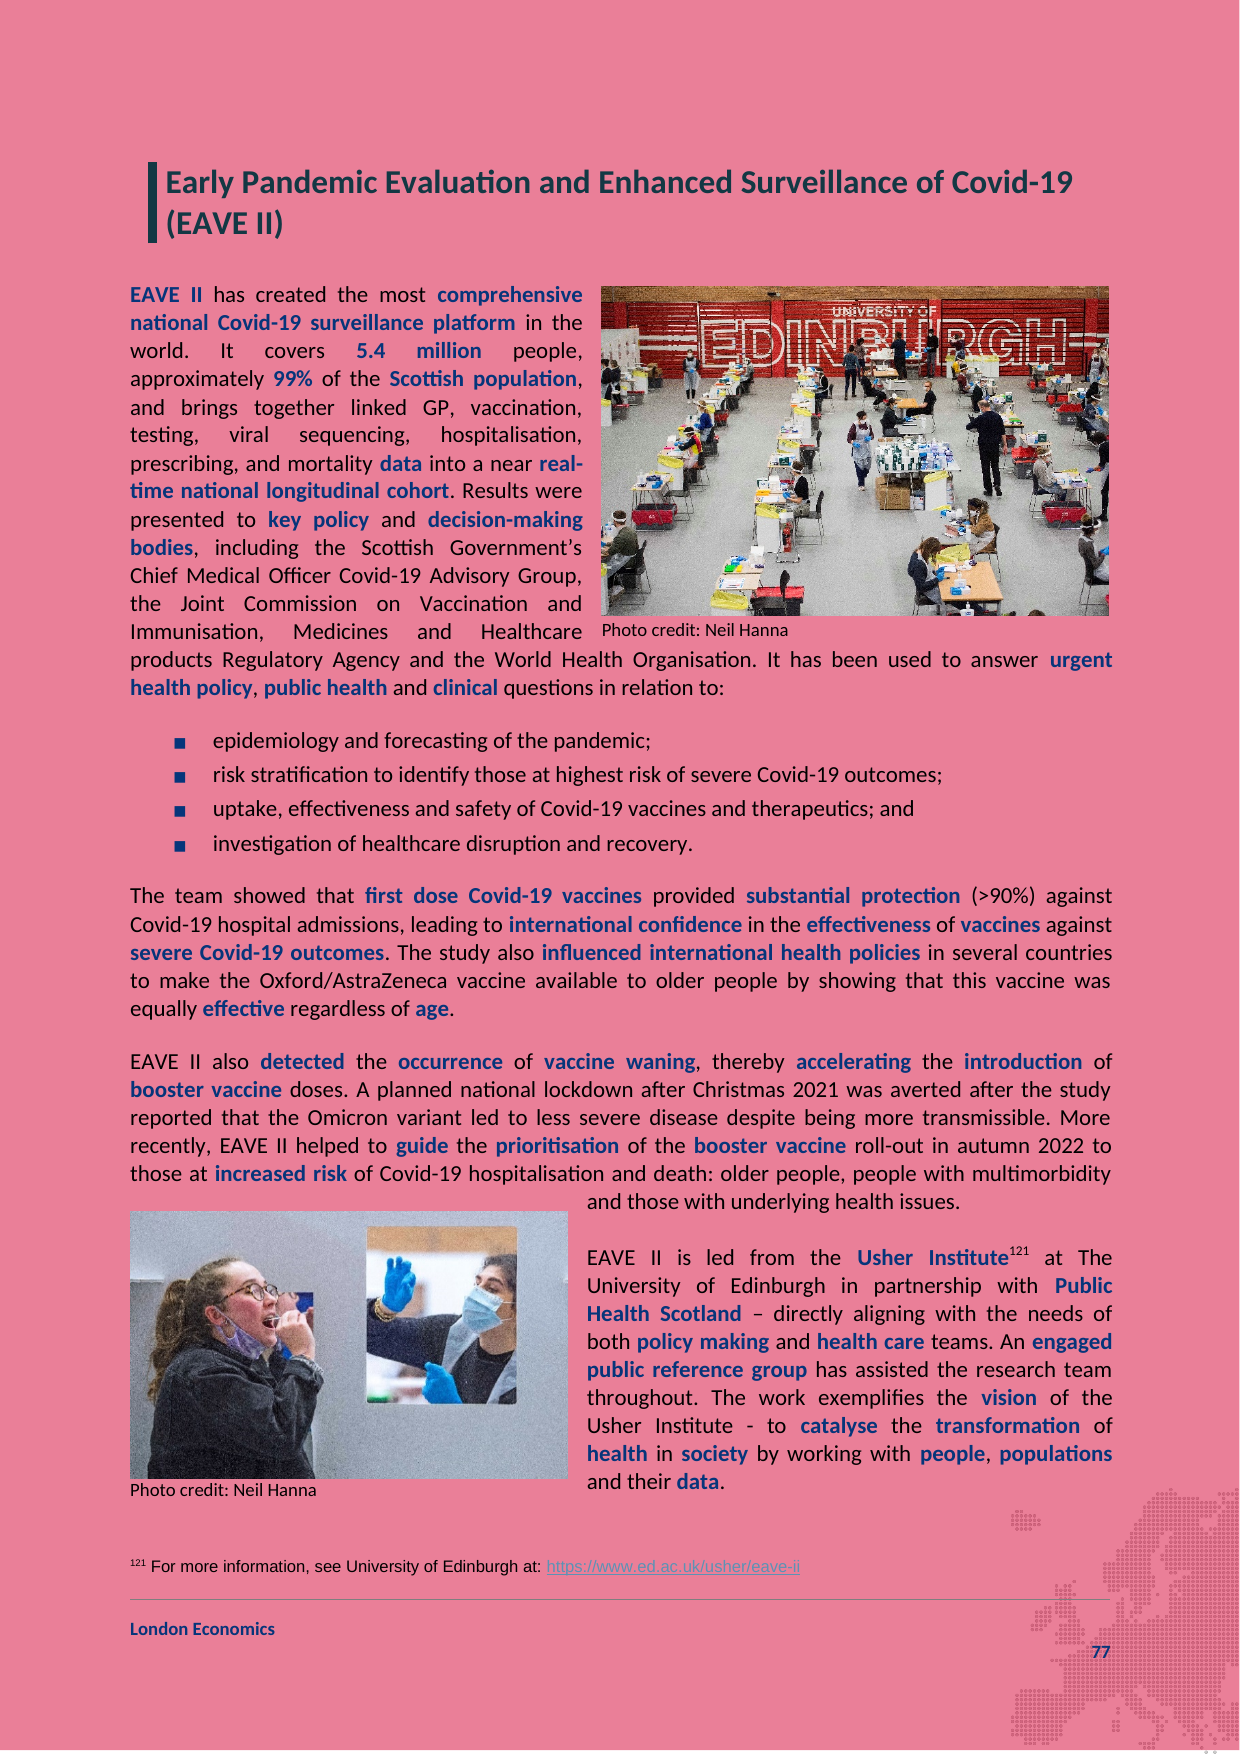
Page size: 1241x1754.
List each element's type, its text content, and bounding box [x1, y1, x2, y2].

text Early Pandemic Evaluation and Enhanced Surveillance of Covid-19 (EAVE II) [157, 162, 1110, 243]
text epidemiology and forecasting of the pandemic; [175, 726, 1110, 754]
text The team showed that first dose Covid-19 vaccines provided substantial protection (>90%) against Covid-19 hospital admissions, leading to international confidence in the effectiveness of vaccines against severe Covid-19 outcomes. The study also influenced international health policies in several countries to make the Oxford/AstraZeneca vaccine available to older people by showing that this vaccine was equally effective regardless of age. [130, 882, 1113, 1022]
text uptake, effectiveness and safety of Covid-19 vaccines and therapeutics; and [175, 794, 1110, 822]
picture [601, 286, 1109, 616]
text investigation of healthcare disruption and recovery. [175, 829, 1110, 857]
text EAVE II also detected the occurrence of vaccine waning, thereby accelerating the introduction of booster vaccine doses. A planned national lockdown after Christmas 2021 was averted after the study reported that the Omicron variant led to less severe disease despite being more transmissible. More recently, EAVE II helped to guide the prioritisation of the booster vaccine roll-out in autumn 2022 to those at increased risk of Covid-19 hospitalisation and death: older people, people with multimorbidity and those with underlying health issues. [130, 1047, 1113, 1215]
picture [130, 1211, 568, 1479]
text risk stratification to identify those at highest risk of severe Covid-19 outcomes; [175, 760, 1110, 788]
